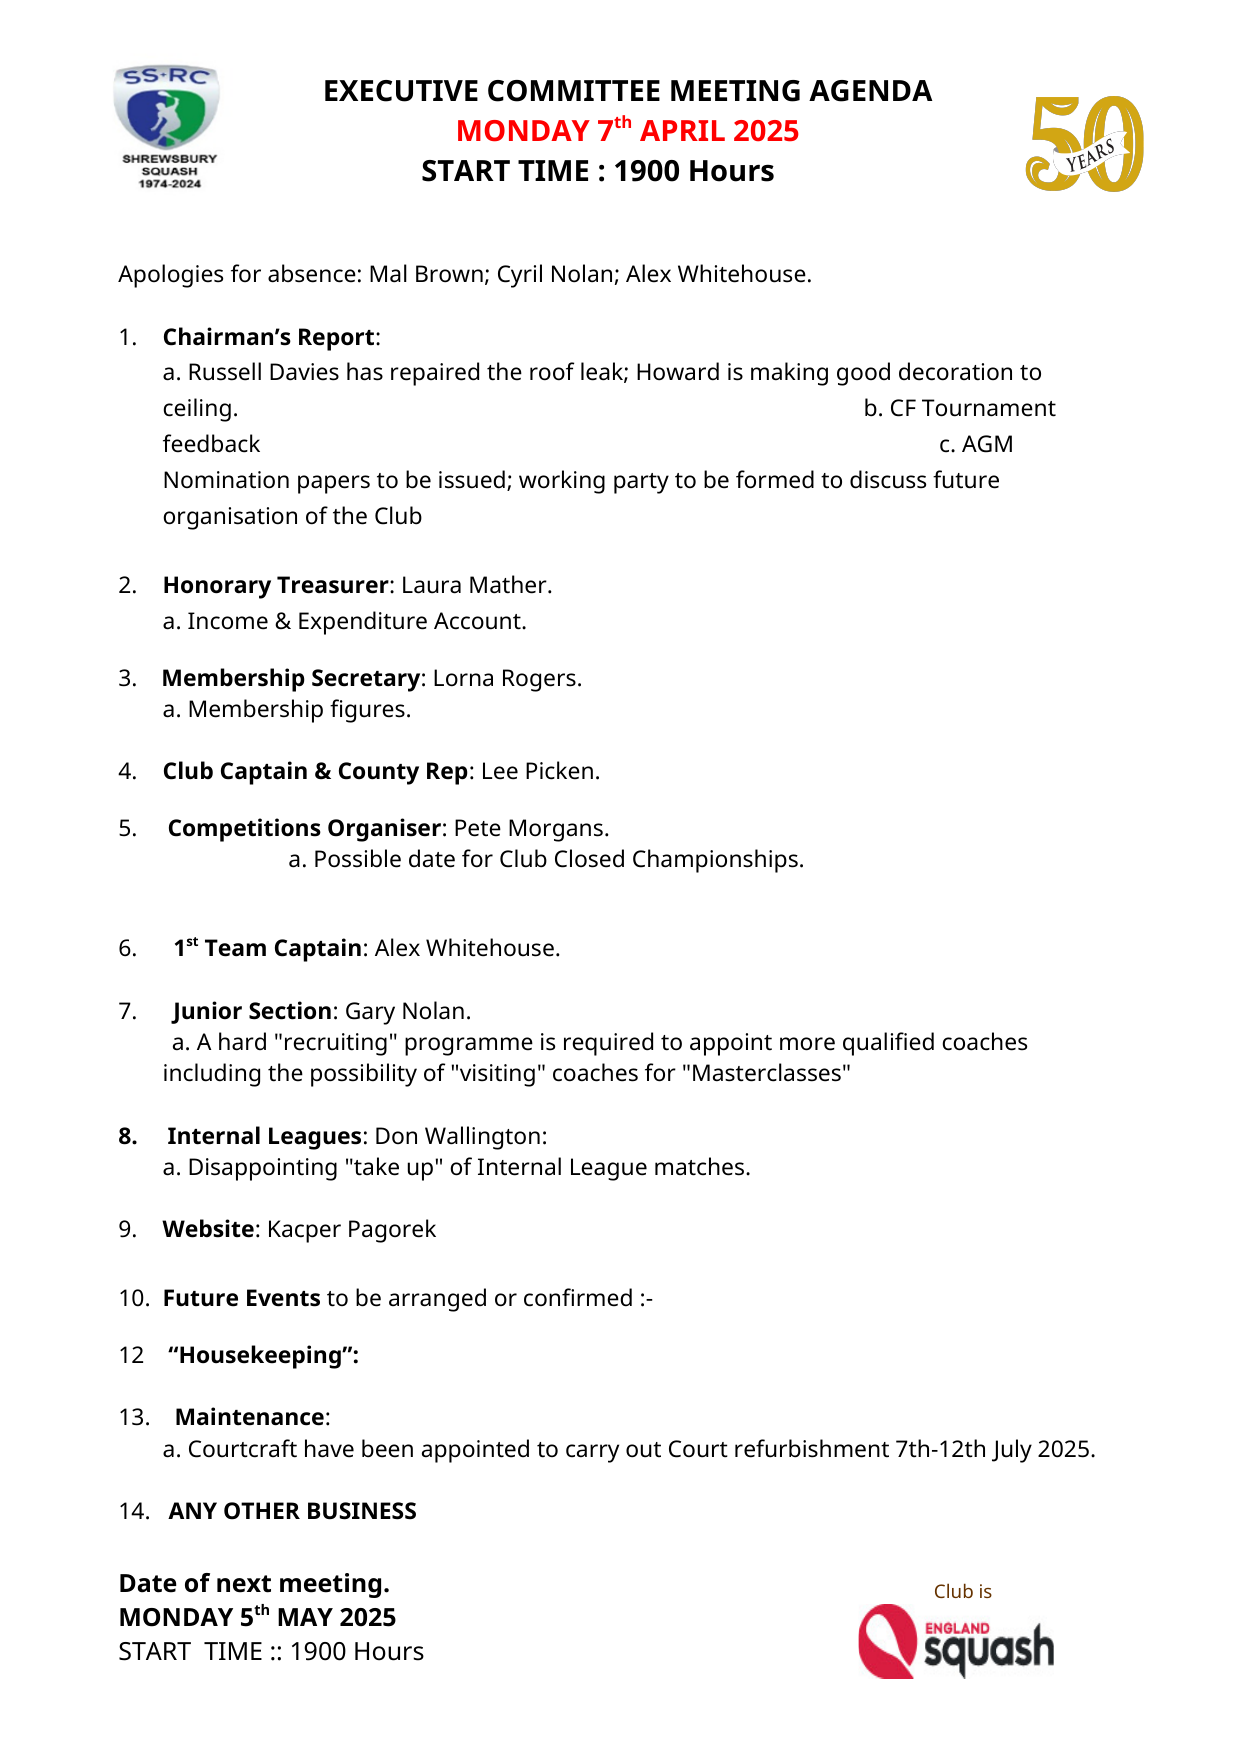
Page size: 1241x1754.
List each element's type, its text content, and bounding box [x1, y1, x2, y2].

text Date of next meeting. [118, 1566, 1122, 1600]
text MONDAY 5th MAY 2025 [118, 1600, 844, 1634]
text 13. Maintenance: a. Courtcraft have been appointed to carry out Court refurbishment 7th-12th July 2025. [118, 1401, 1122, 1495]
text EXECUTIVE COMMITTEE MEETING AGENDA [311, 71, 1122, 110]
text 7. Junior Section: Gary Nolan. [118, 994, 1122, 1026]
text 8. Internal Leagues: Don Wallington: a. Disappointing "take up" of Internal League matches. [118, 1119, 1122, 1213]
text 6. 1st Team Captain: Alex Whitehouse. [118, 932, 1122, 963]
text 12 “Housekeeping”: [118, 1339, 1122, 1401]
picture [1025, 96, 1144, 192]
list Future Events to be arranged or confirmed :- [118, 1282, 1122, 1313]
list Club Captain & County Rep: Lee Picken. [118, 755, 1122, 786]
list Website: Kacper Pagorek [118, 1213, 1122, 1244]
text 14. ANY OTHER BUSINESS [118, 1495, 1122, 1566]
picture [858, 1604, 1054, 1679]
list Honorary Treasurer: Laura Mather. a. Income & Expenditure Account. [118, 569, 1122, 636]
text a. A hard "recruiting" programme is required to appoint more qualified coaches including the possibility of "visiting" coaches for "Masterclasses" [118, 1026, 1122, 1088]
text START TIME : 1900 Hours [311, 150, 1010, 190]
list Chairman’s Report: a. Russell Davies has repaired the roof leak; Howard is making good decoration to ceiling. b. CF Tournament feedback c. AGM Nomination papers to be issued; working party to be formed to discuss future organisation of the Club [118, 320, 1063, 531]
text MONDAY 7th APRIL 2025 [311, 110, 1010, 150]
text START TIME :: 1900 Hours [118, 1634, 844, 1668]
text 5. Competitions Organiser: Pete Morgans. a. Possible date for Club Closed Championships. [118, 812, 1122, 906]
text Apologies for absence: Mal Brown; Cyril Nolan; Alex Whitehouse. [118, 258, 1122, 289]
text 3. Membership Secretary: Lorna Rogers. a. Membership figures. [118, 661, 1122, 724]
